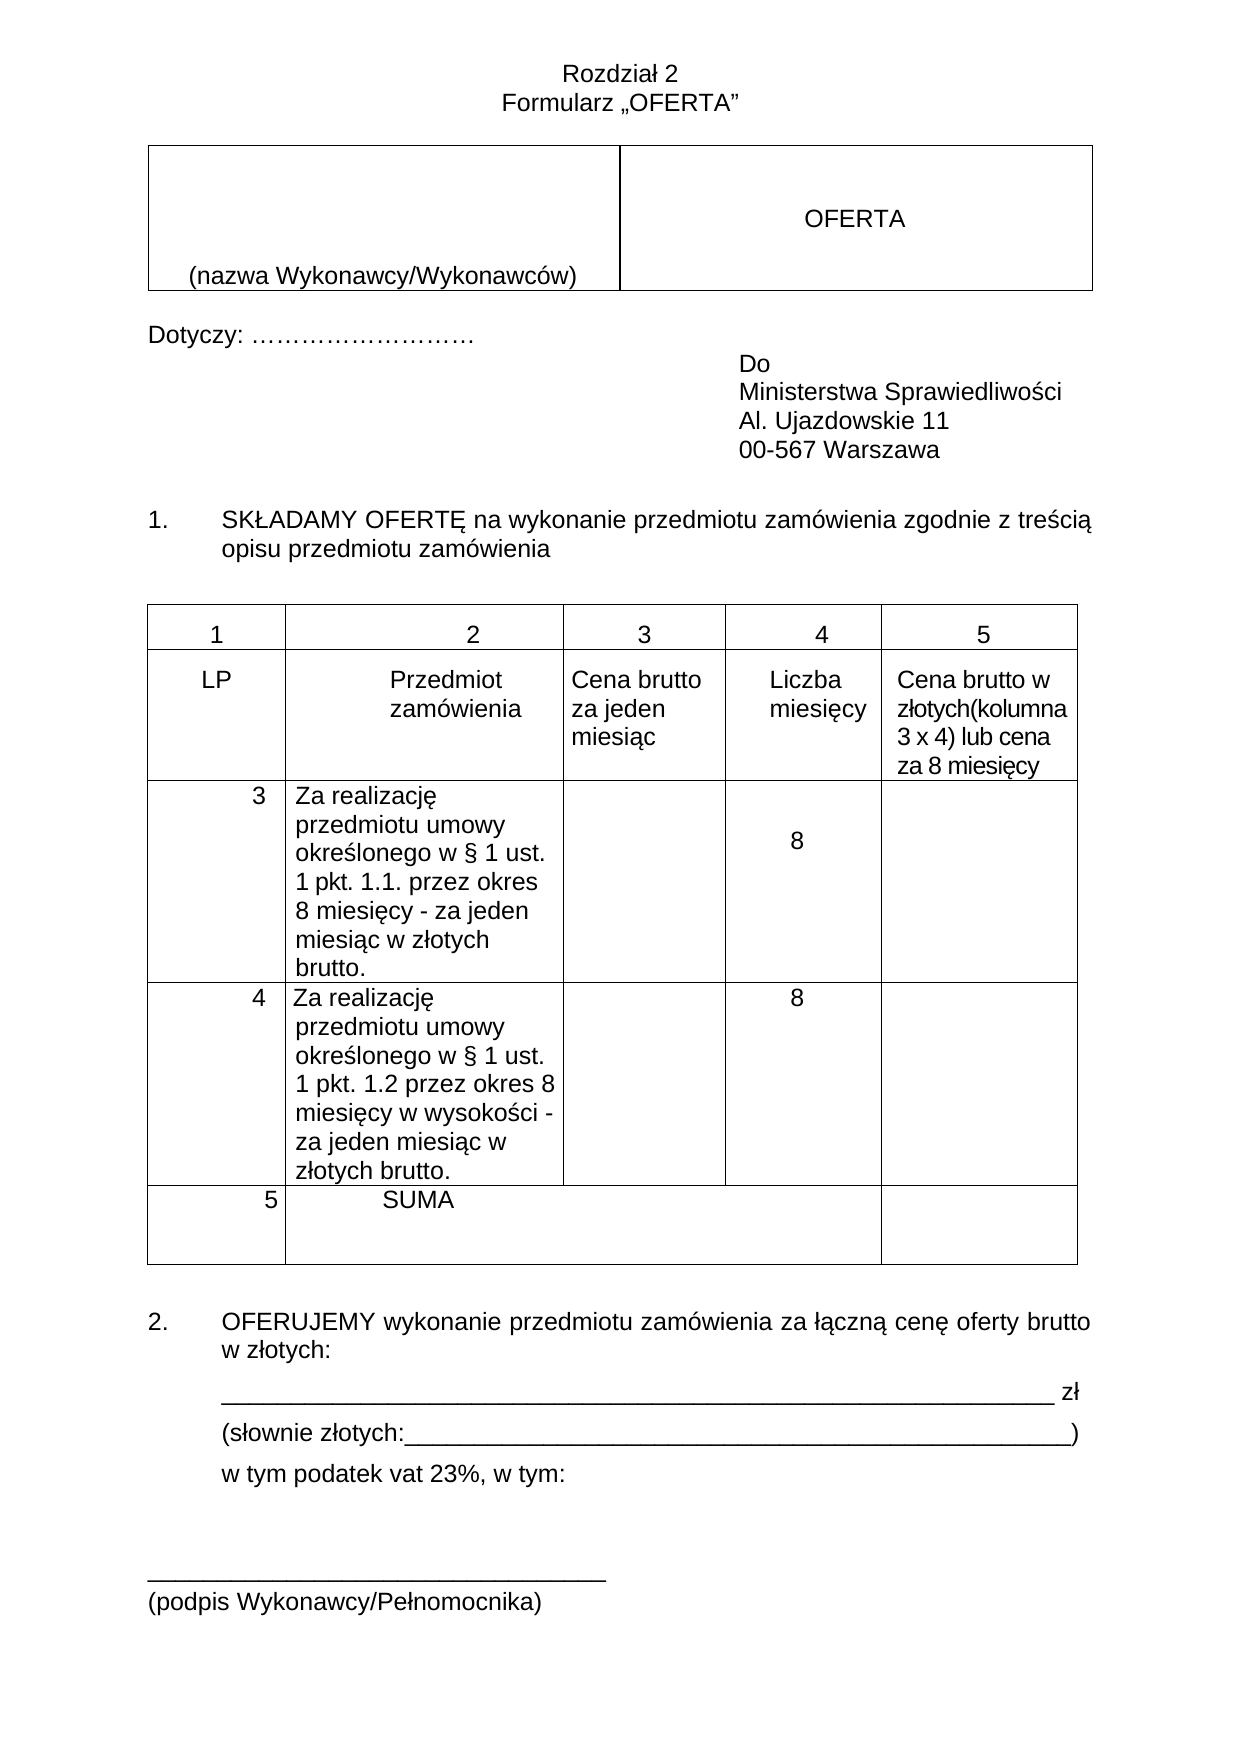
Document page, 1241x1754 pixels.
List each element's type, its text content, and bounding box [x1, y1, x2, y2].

text _________________________________ (podpis Wykonawcy/Pełnomocnika) [148, 1554, 1093, 1616]
subtitle w tym podatek vat 23%, w tym: [221, 1459, 1093, 1488]
subtitle Rozdział 2 Formularz „OFERTA” [148, 59, 1093, 117]
table_cell LP [148, 650, 285, 780]
table_header 3 [564, 605, 725, 649]
table_cell Liczba miesięcy [726, 650, 881, 780]
subtitle SKŁADAMY OFERTĘ na wykonanie przedmiotu zamówienia zgodnie z treścią opisu przedmiotu zamówienia [148, 505, 1093, 562]
subtitle (słownie złotych:________________________________________________) [221, 1418, 1093, 1447]
table_cell 3 [148, 781, 285, 982]
table_header OFERTA [621, 146, 1092, 290]
table_cell [882, 983, 1077, 1184]
table_cell 8 [726, 781, 881, 982]
table_cell [564, 781, 725, 982]
table_header 4 [726, 605, 881, 649]
table_cell 4 [148, 983, 285, 1184]
table_header 1 [148, 605, 285, 649]
table_cell [882, 1186, 1077, 1264]
table_cell SUMA [286, 1186, 881, 1264]
table_cell Cena brutto za jeden miesiąc [564, 650, 725, 780]
subtitle OFERUJEMY wykonanie przedmiotu zamówienia za łączną cenę oferty brutto w złotych: [148, 1307, 1093, 1364]
table_cell [564, 983, 725, 1184]
text Do Ministerstwa Sprawiedliwości Al. Ujazdowskie 11 00-567 Warszawa [738, 349, 1090, 464]
table_cell Za realizację przedmiotu umowy określonego w § 1 ust. 1 pkt. 1.2 przez okres 8 miesięcy w wysokości - za jeden miesiąc w złotych brutto. [286, 983, 563, 1184]
table_header 2 [286, 605, 563, 649]
table_cell Cena brutto w złotych(kolumna 3 x 4) lub cena za 8 miesięcy [882, 650, 1077, 780]
table_cell Za realizację przedmiotu umowy określonego w § 1 ust. 1 pkt. 1.1. przez okres 8 miesięcy - za jeden miesiąc w złotych brutto. [286, 781, 563, 982]
table_header (nazwa Wykonawcy/Wykonawców) [149, 146, 619, 290]
table_cell [882, 781, 1077, 982]
subtitle Dotyczy: ……………………… [148, 320, 1093, 349]
table_header 5 [882, 605, 1077, 649]
table_cell 5 [148, 1186, 285, 1264]
table_cell Przedmiot zamówienia [286, 650, 563, 780]
subtitle ____________________________________________________________ zł [221, 1377, 1093, 1405]
table_cell 8 [726, 983, 881, 1184]
